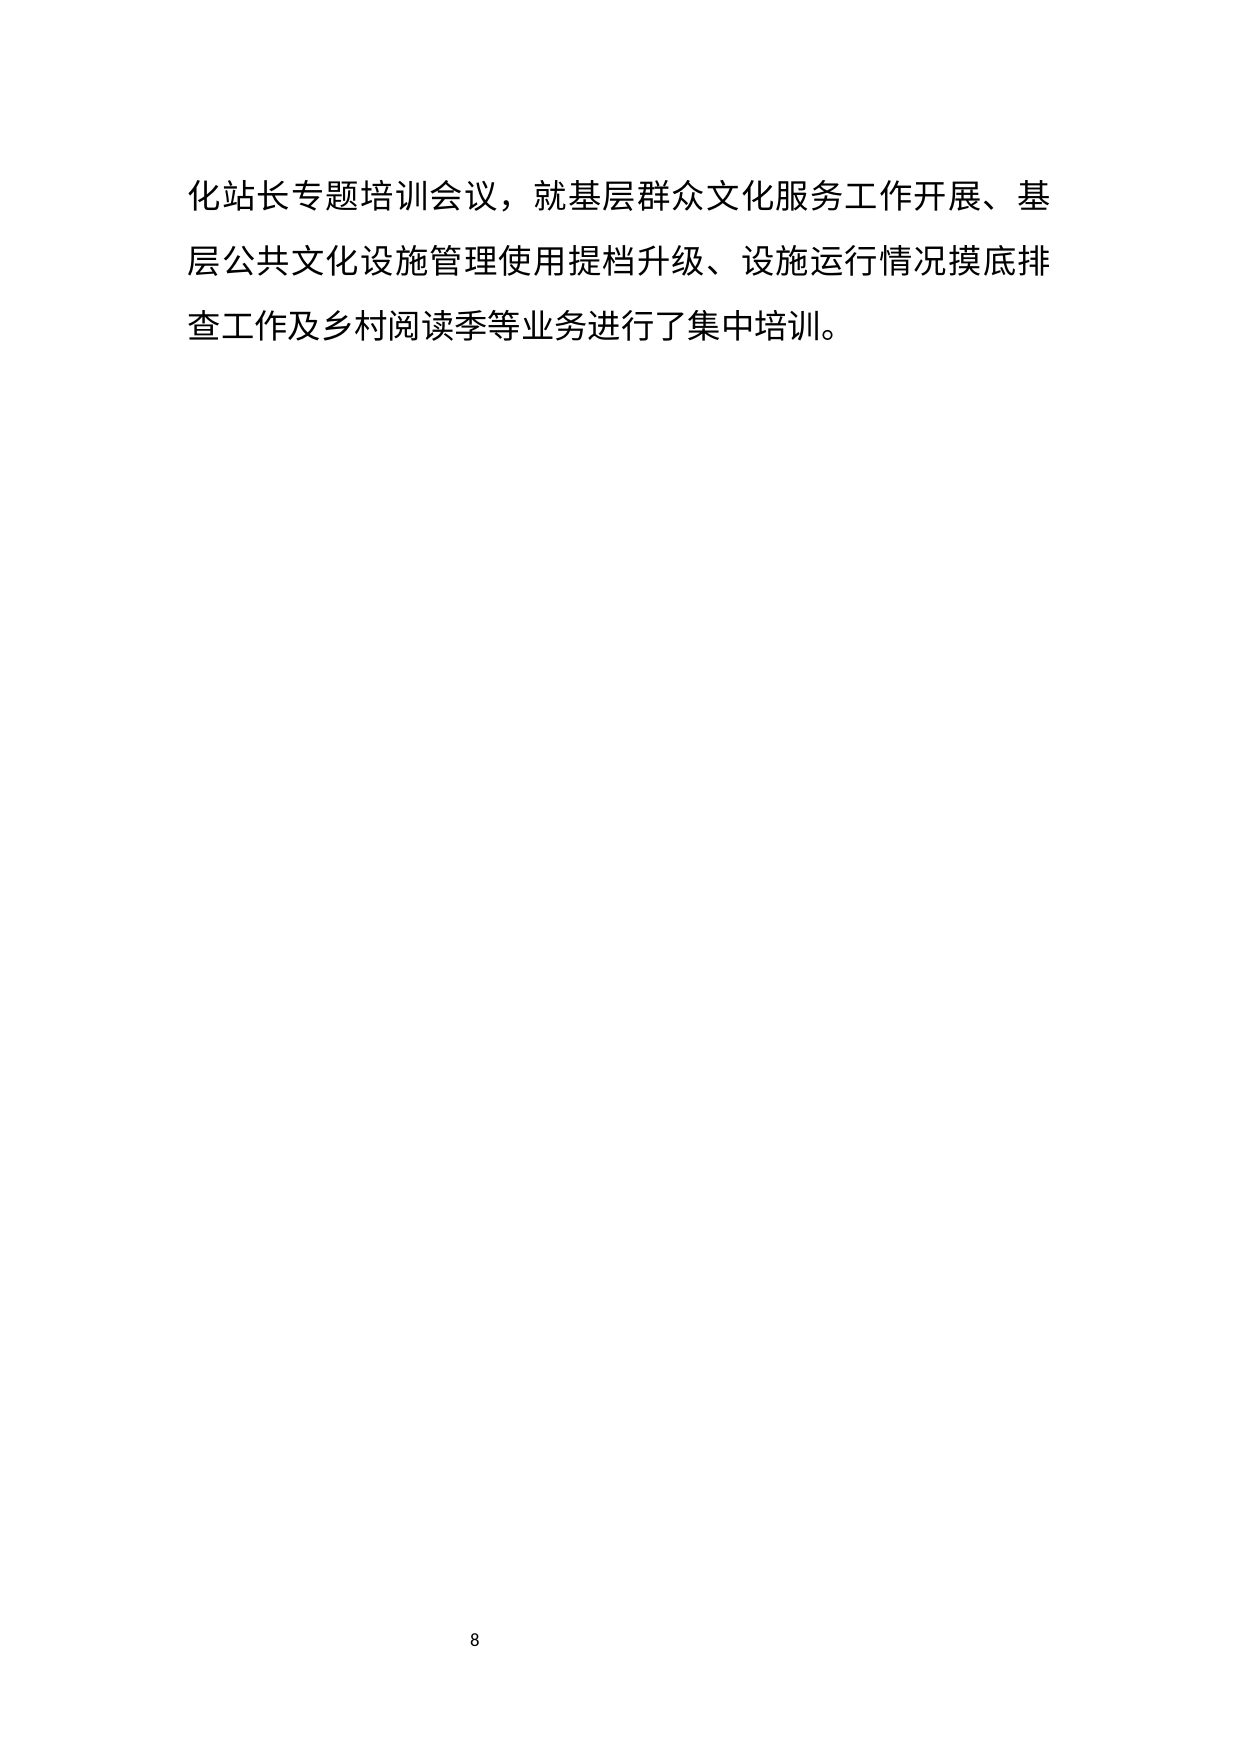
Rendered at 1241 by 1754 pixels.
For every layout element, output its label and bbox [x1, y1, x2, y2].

list [187, 162, 1053, 357]
